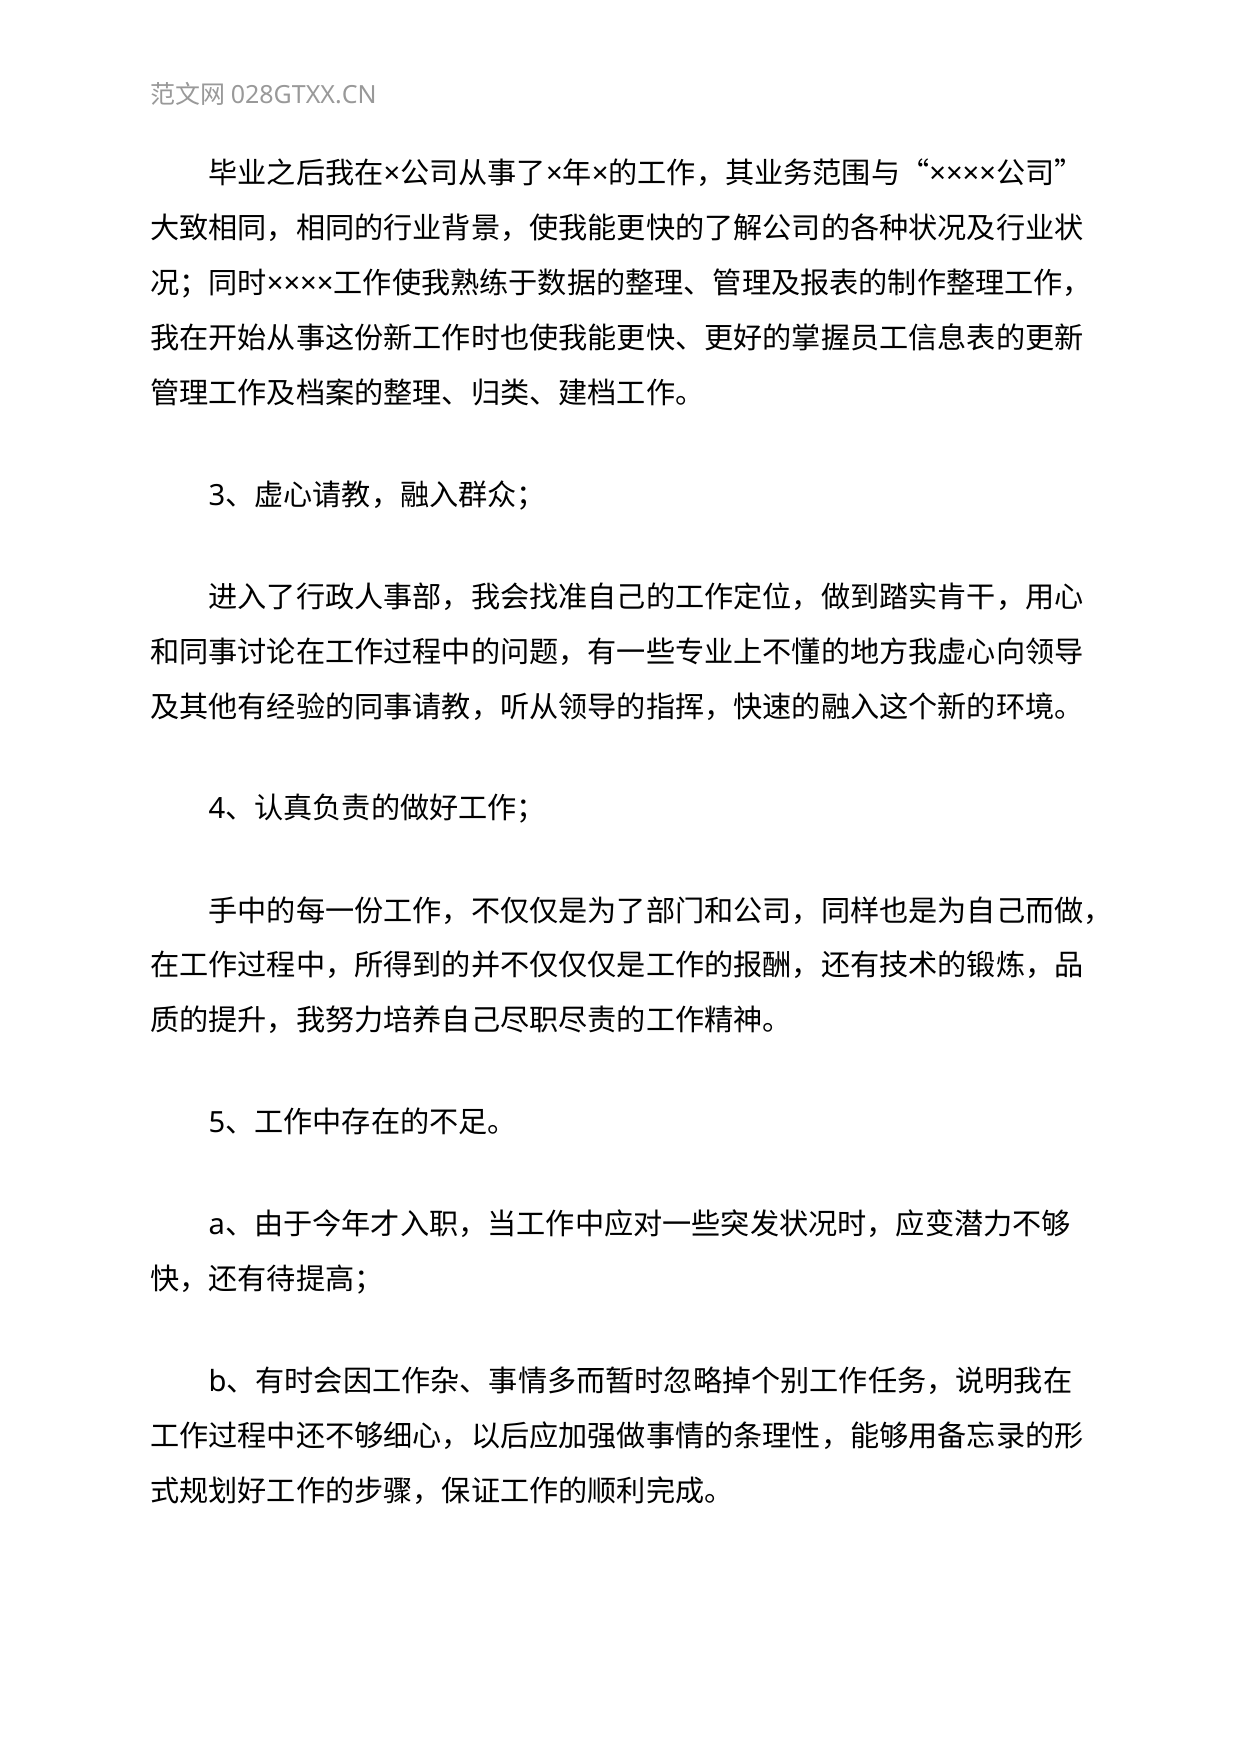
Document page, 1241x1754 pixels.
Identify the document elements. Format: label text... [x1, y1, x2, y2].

text 进入了行政人事部，我会找准自己的工作定位，做到踏实肯干，用心和同事讨论在工作过程中的问题，有一些专业上不懂的地方我虚心向领导及其他有经验的同事请教，听从领导的指挥，快速的融入这个新的环境。 [150, 573, 1090, 726]
text b、有时会因工作杂、事情多而暂时忽略掉个别工作任务，说明我在工作过程中还不够细心，以后应加强做事情的条理性，能够用备忘录的形式规划好工作的步骤，保证工作的顺利完成。 [150, 1357, 1090, 1509]
text 4、认真负责的做好工作； [150, 785, 1090, 827]
text 3、虚心请教，融入群众； [150, 472, 1090, 514]
text 5、工作中存在的不足。 [150, 1099, 1090, 1141]
text 毕业之后我在×公司从事了×年×的工作，其业务范围与“××××公司”大致相同，相同的行业背景，使我能更快的了解公司的各种状况及行业状况；同时××××工作使我熟练于数据的整理、管理及报表的制作整理工作，我在开始从事这份新工作时也使我能更快、更好的掌握员工信息表的更新管理工作及档案的整理、归类、建档工作。 [150, 150, 1090, 412]
text a、由于今年才入职，当工作中应对一些突发状况时，应变潜力不够快，还有待提高； [150, 1201, 1090, 1298]
text 手中的每一份工作，不仅仅是为了部门和公司，同样也是为自己而做，在工作过程中，所得到的并不仅仅仅是工作的报酬，还有技术的锻炼，品质的提升，我努力培养自己尽职尽责的工作精神。 [150, 887, 1090, 1039]
